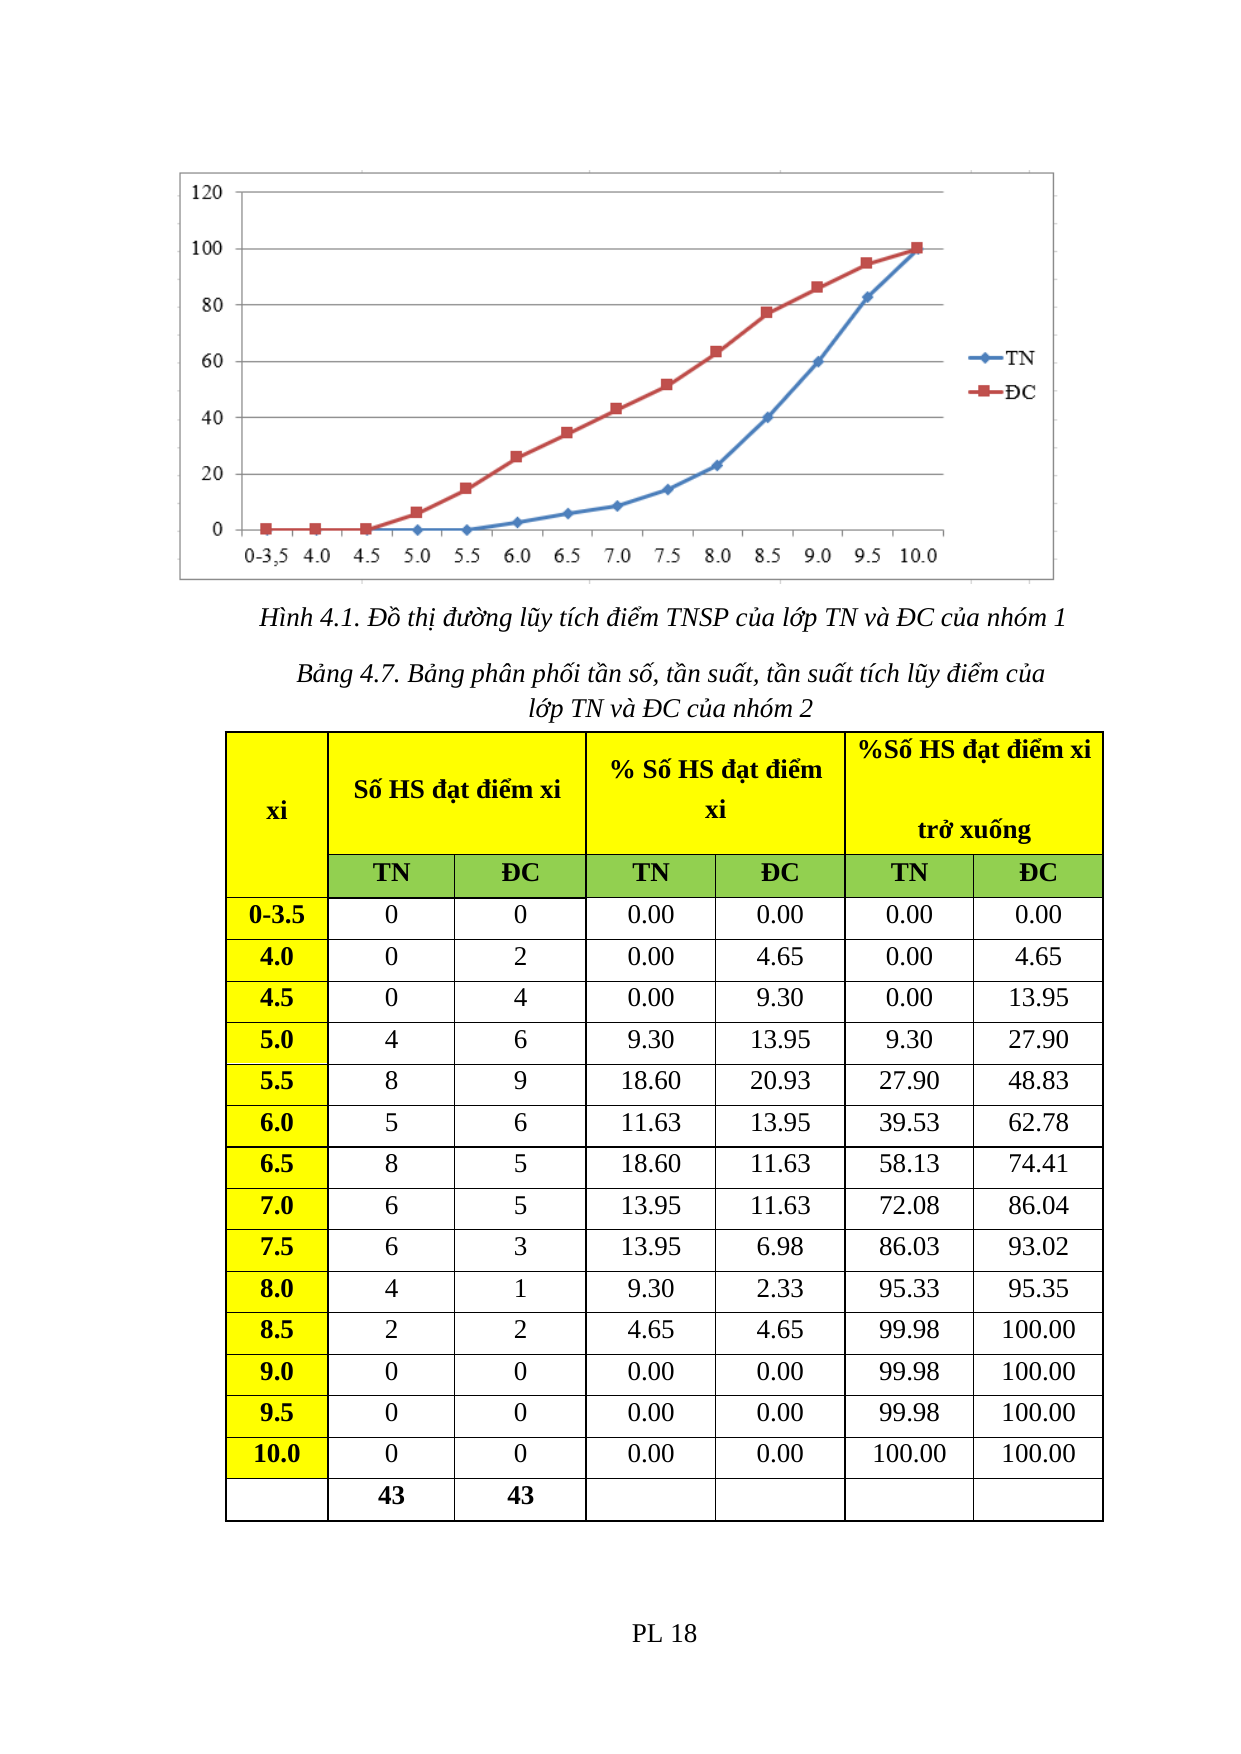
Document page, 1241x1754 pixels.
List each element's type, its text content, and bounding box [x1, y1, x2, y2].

table_cell 0 [329, 940, 454, 981]
table_cell 43 [329, 1479, 454, 1519]
table_cell 10.0 [227, 1438, 327, 1478]
table_cell 27.90 [846, 1065, 973, 1105]
table_cell [227, 1479, 327, 1519]
table_cell 13.95 [716, 1106, 844, 1146]
table_cell 4 [329, 1023, 454, 1063]
table_header %Số HS đạt điểm xi trở xuống [846, 733, 1102, 854]
table_cell 9.30 [716, 982, 844, 1022]
table_cell 100.00 [846, 1438, 973, 1478]
table_cell 100.00 [974, 1313, 1102, 1354]
table_cell 0 [329, 899, 454, 939]
table_cell [716, 1479, 844, 1519]
table_cell 7.0 [227, 1189, 327, 1229]
table_cell 0.00 [716, 898, 844, 939]
table_cell 6 [329, 1230, 454, 1271]
table_cell [974, 1479, 1102, 1519]
table_cell 0.00 [716, 1396, 844, 1437]
table_header xi [227, 733, 327, 897]
table_cell [846, 1479, 973, 1519]
table_cell [587, 1479, 715, 1519]
table_cell 2.33 [716, 1272, 844, 1312]
picture [177, 170, 1058, 584]
table_cell 9 [455, 1065, 585, 1105]
table_cell 18.60 [587, 1148, 715, 1188]
table_cell 11.63 [716, 1148, 844, 1188]
table_cell 58.13 [846, 1148, 973, 1188]
table_cell 0.00 [587, 898, 715, 939]
table_cell 95.33 [846, 1272, 973, 1312]
table_cell 11.63 [587, 1106, 715, 1146]
table_cell 48.83 [974, 1065, 1102, 1105]
table_cell 0.00 [846, 982, 973, 1022]
table_cell TN [587, 855, 715, 897]
table_cell 6 [329, 1189, 454, 1229]
table_cell 6.5 [227, 1148, 327, 1188]
table_cell 4 [329, 1272, 454, 1312]
table_cell 8.5 [227, 1313, 327, 1354]
table_cell 4.0 [227, 940, 327, 981]
table_cell 0.00 [587, 1438, 715, 1478]
table_cell 0-3.5 [227, 898, 327, 939]
table_cell 99.98 [846, 1313, 973, 1354]
table_header Số HS đạt điểm xi [329, 733, 585, 854]
table_cell 0.00 [587, 1355, 715, 1395]
table_cell 43 [455, 1479, 585, 1519]
table_cell 99.98 [846, 1396, 973, 1437]
table_cell 0 [455, 1396, 585, 1437]
table_cell TN [846, 855, 973, 897]
table_cell 7.5 [227, 1230, 327, 1271]
table_cell ĐC [716, 855, 844, 897]
table_cell 100.00 [974, 1355, 1102, 1395]
table_cell TN [329, 855, 454, 897]
table_cell 5.0 [227, 1023, 327, 1063]
table_cell 6 [455, 1106, 585, 1146]
subtitle Hình 4.1. Đồ thị đường lũy tích điểm TNSP của lớp TN và ĐC của nhóm 1 [177, 601, 1152, 632]
table_cell 9.5 [227, 1396, 327, 1437]
table_cell 4.5 [227, 982, 327, 1022]
table_cell 6.0 [227, 1106, 327, 1146]
table_cell 13.95 [716, 1023, 844, 1063]
table_cell 6.98 [716, 1230, 844, 1271]
table_cell 0.00 [587, 982, 715, 1022]
table_cell 9.30 [846, 1023, 973, 1063]
table_cell 9.30 [587, 1023, 715, 1063]
table_cell 13.95 [587, 1230, 715, 1271]
table_cell 6 [455, 1023, 585, 1063]
table_cell 8.0 [227, 1272, 327, 1312]
table_cell 0.00 [587, 1396, 715, 1437]
table_cell 2 [329, 1313, 454, 1354]
table_cell 2 [455, 1313, 585, 1354]
table_cell 4 [455, 982, 585, 1022]
table_cell 0 [329, 1396, 454, 1437]
table_cell 3 [455, 1230, 585, 1271]
table_cell 0.00 [974, 898, 1102, 939]
table_cell 13.95 [974, 982, 1102, 1022]
table_cell 18.60 [587, 1065, 715, 1105]
table_cell 4.65 [587, 1313, 715, 1354]
table_cell 0.00 [846, 940, 973, 981]
table_cell ĐC [455, 855, 585, 897]
table_cell 100.00 [974, 1396, 1102, 1437]
table_cell 72.08 [846, 1189, 973, 1229]
table_cell 99.98 [846, 1355, 973, 1395]
table_cell 0 [455, 1355, 585, 1395]
table_cell 8 [329, 1148, 454, 1188]
table_cell 5 [329, 1106, 454, 1146]
table_cell 2 [455, 940, 585, 981]
subtitle Bảng 4.7. Bảng phân phối tần số, tần suất, tần suất tích lũy điểm của lớp TN và ĐC của nhóm 2 [295, 654, 1048, 724]
table_cell 0.00 [846, 898, 973, 939]
table_cell 8 [329, 1065, 454, 1105]
table_cell 4.65 [974, 940, 1102, 981]
table_cell 0.00 [716, 1355, 844, 1395]
table_cell 0 [329, 1438, 454, 1478]
table_cell 4.65 [716, 940, 844, 981]
table_cell 5 [455, 1148, 585, 1188]
table_cell 11.63 [716, 1189, 844, 1229]
table_cell 4.65 [716, 1313, 844, 1354]
table_cell 27.90 [974, 1023, 1102, 1063]
table_cell 86.04 [974, 1189, 1102, 1229]
table_cell 0.00 [587, 940, 715, 981]
table_cell 0 [329, 1355, 454, 1395]
table_cell 74.41 [974, 1148, 1102, 1188]
table_cell 0.00 [716, 1438, 844, 1478]
table_cell 9.0 [227, 1355, 327, 1395]
table_cell 95.35 [974, 1272, 1102, 1312]
table_cell 0 [455, 899, 585, 939]
table_cell 13.95 [587, 1189, 715, 1229]
table_cell 5.5 [227, 1065, 327, 1105]
table_cell 0 [329, 982, 454, 1022]
table_header % Số HS đạt điểm xi [587, 733, 844, 854]
table_cell 100.00 [974, 1438, 1102, 1478]
table_cell 93.02 [974, 1230, 1102, 1271]
table_cell 39.53 [846, 1106, 973, 1146]
table_cell 20.93 [716, 1065, 844, 1105]
table_cell 62.78 [974, 1106, 1102, 1146]
table_cell 1 [455, 1272, 585, 1312]
table_cell 5 [455, 1189, 585, 1229]
table_cell 0 [455, 1438, 585, 1478]
table_cell 86.03 [846, 1230, 973, 1271]
table_cell 9.30 [587, 1272, 715, 1312]
table_cell ĐC [974, 855, 1102, 897]
